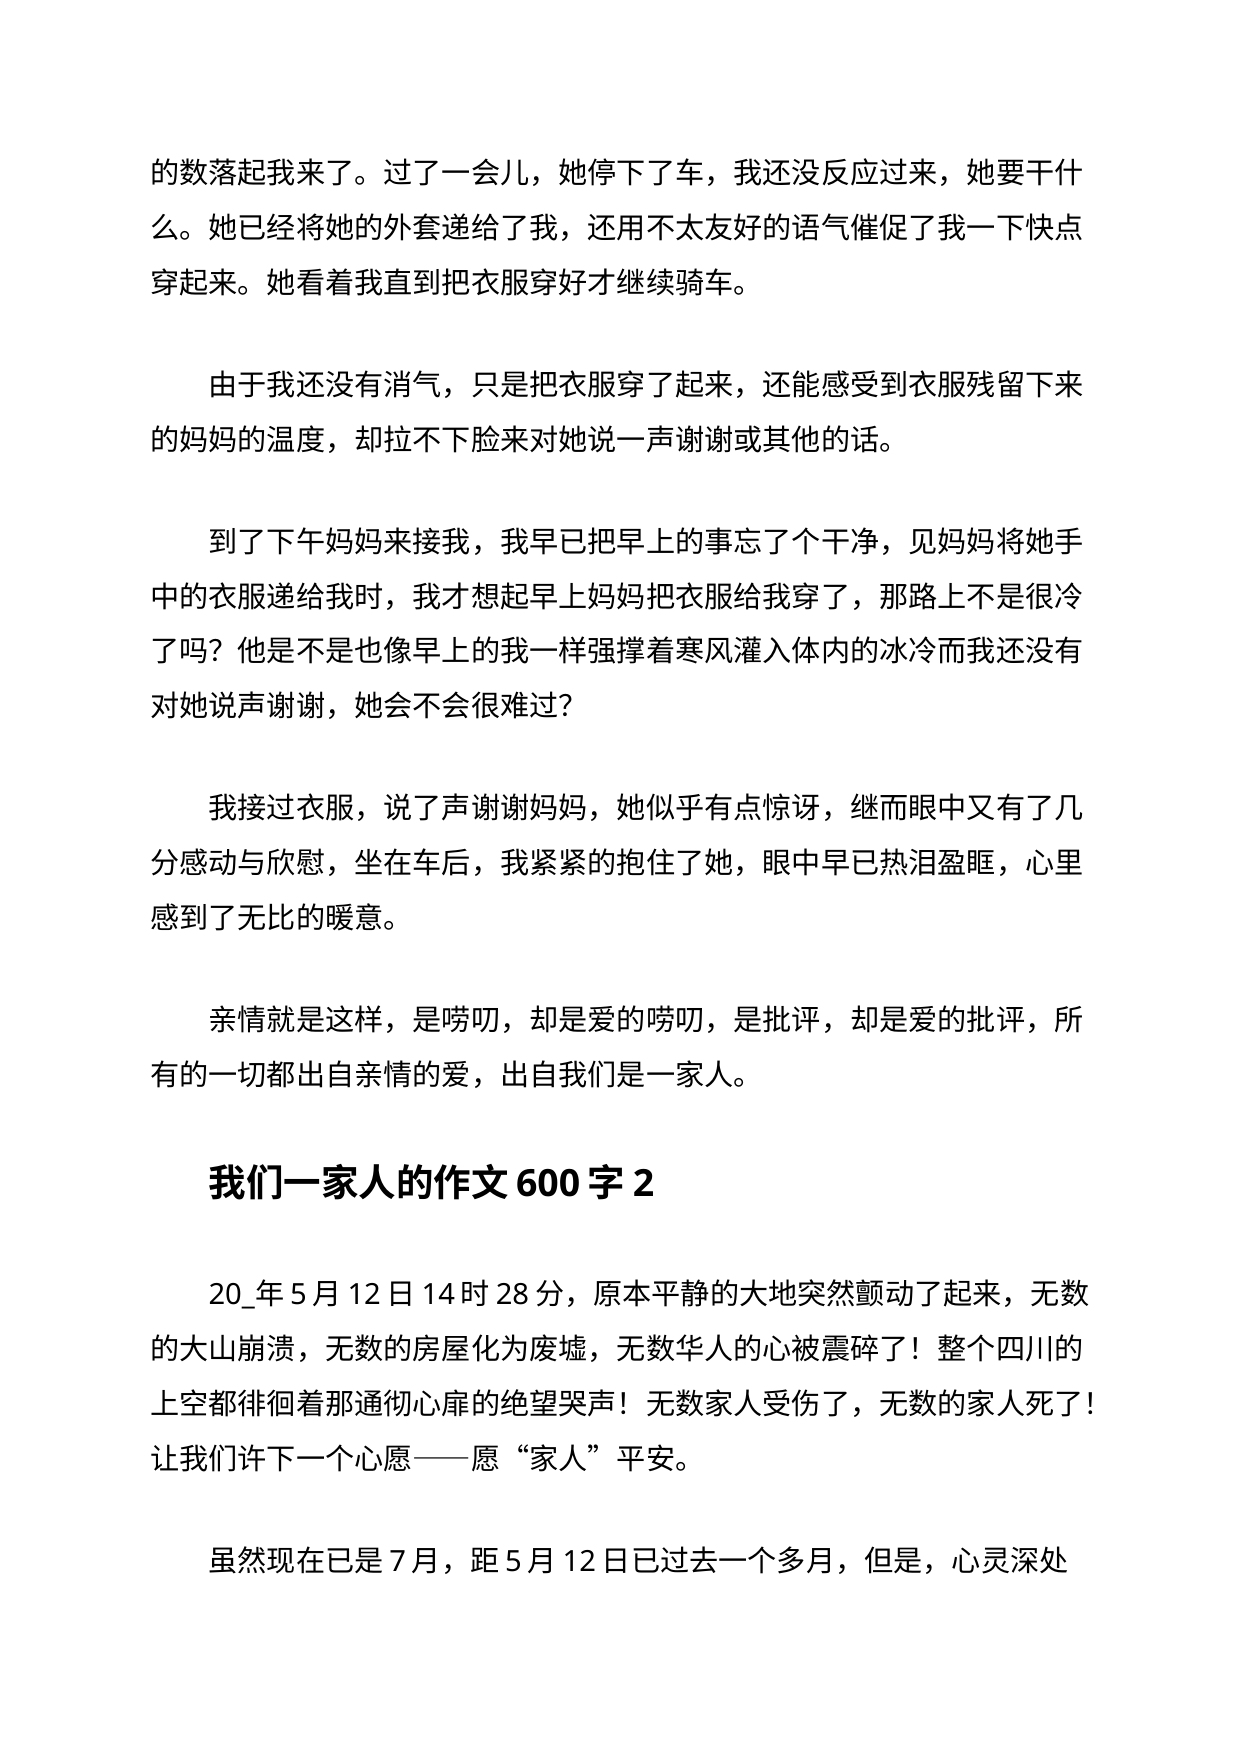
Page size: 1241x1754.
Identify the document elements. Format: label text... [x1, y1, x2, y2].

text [150, 1537, 1090, 1579]
text 20_年5月12日14时28分，原本平静的大地突然颤动了起来，无数的大山崩溃，无数的房屋化为废墟，无数华人的心被震碎了！整个四川的上空都徘徊着那通彻心扉的绝望哭声！无数家人受伤了，无数的家人死了！让我们许下一个心愿——愿“家人”平安。 [150, 1271, 1090, 1478]
text 我接过衣服，说了声谢谢妈妈，她似乎有点惊讶，继而眼中又有了几分感动与欣慰，坐在车后，我紧紧的抱住了她，眼中早已热泪盈眶，心里感到了无比的暖意。 [150, 785, 1090, 937]
text 亲情就是这样，是唠叨，却是爱的唠叨，是批评，却是爱的批评，所有的一切都出自亲情的爱，出自我们是一家人。 [150, 996, 1090, 1093]
text 到了下午妈妈来接我，我早已把早上的事忘了个干净，见妈妈将她手中的衣服递给我时，我才想起早上妈妈把衣服给我穿了，那路上不是很冷了吗？他是不是也像早上的我一样强撑着寒风灌入体内的冰冷而我还没有对她说声谢谢，她会不会很难过？ [150, 518, 1090, 725]
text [150, 150, 1090, 302]
text 由于我还没有消气，只是把衣服穿了起来，还能感受到衣服残留下来的妈妈的温度，却拉不下脸来对她说一声谢谢或其他的话。 [150, 362, 1090, 459]
text 我们一家人的作文600字2 [150, 1153, 1090, 1207]
